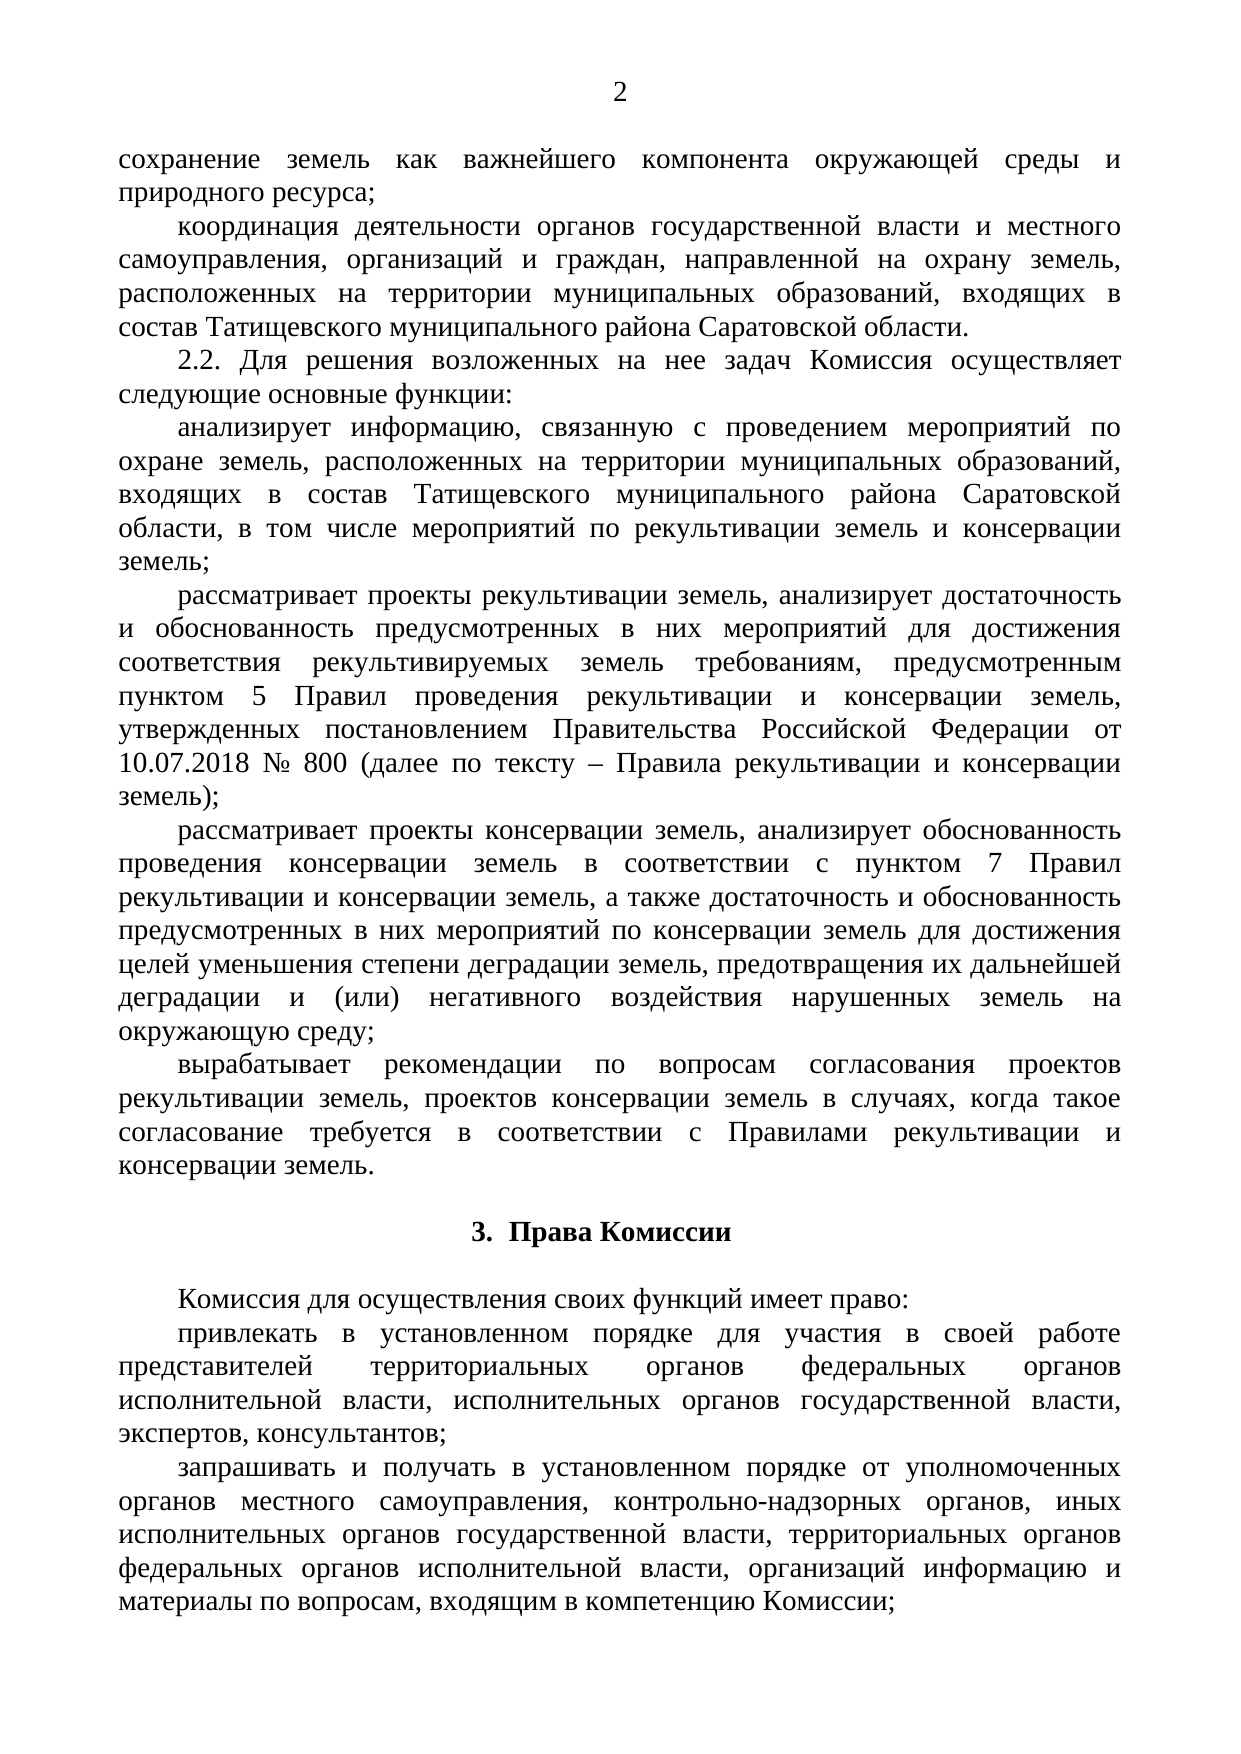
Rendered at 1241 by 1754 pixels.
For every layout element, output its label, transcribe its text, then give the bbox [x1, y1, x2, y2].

text Комиссия для осуществления своих функций имеет право: [118, 1281, 1122, 1315]
text рассматривает проекты рекультивации земель, анализирует достаточность и обоснованность предусмотренных в них мероприятий для достижения соответствия рекультивируемых земель требованиям, предусмотренным пунктом 5 Правил проведения рекультивации и консервации земель, утвержденных постановлением Правительства Российской Федерации от 10.07.2018 № 800 (далее по тексту – Правила рекультивации и консервации земель); [118, 577, 1122, 812]
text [118, 141, 1122, 208]
text координация деятельности органов государственной власти и местного самоуправления, организаций и граждан, направленной на охрану земель, расположенных на территории муниципальных образований, входящих в состав Татищевского муниципального района Саратовской области. [118, 208, 1122, 342]
text рассматривает проекты консервации земель, анализирует обоснованность проведения консервации земель в соответствии с пунктом 7 Правил рекультивации и консервации земель, а также достаточность и обоснованность предусмотренных в них мероприятий по консервации земель для достижения целей уменьшения степени деградации земель, предотвращения их дальнейшей деградации и (или) негативного воздействия нарушенных земель на окружающую среду; [118, 812, 1122, 1047]
text вырабатывает рекомендации по вопросам согласования проектов рекультивации земель, проектов консервации земель в случаях, когда такое согласование требуется в соответствии с Правилами рекультивации и консервации земель. [118, 1047, 1122, 1181]
list Права Комиссии [81, 1214, 1122, 1248]
text 2.2. Для решения возложенных на нее задач Комиссия осуществляет следующие основные функции: [118, 342, 1122, 409]
text запрашивать и получать в установленном порядке от уполномоченных органов местного самоуправления, контрольно-надзорных органов, иных исполнительных органов государственной власти, территориальных органов федеральных органов исполнительной власти, организаций информацию и материалы по вопросам, входящим в компетенцию Комиссии; [118, 1449, 1122, 1617]
text анализирует информацию, связанную с проведением мероприятий по охране земель, расположенных на территории муниципальных образований, входящих в состав Татищевского муниципального района Саратовской области, в том числе мероприятий по рекультивации земель и консервации земель; [118, 409, 1122, 577]
text привлекать в установленном порядке для участия в своей работе представителей территориальных органов федеральных органов исполнительной власти, исполнительных органов государственной власти, экспертов, консультантов; [118, 1315, 1122, 1449]
